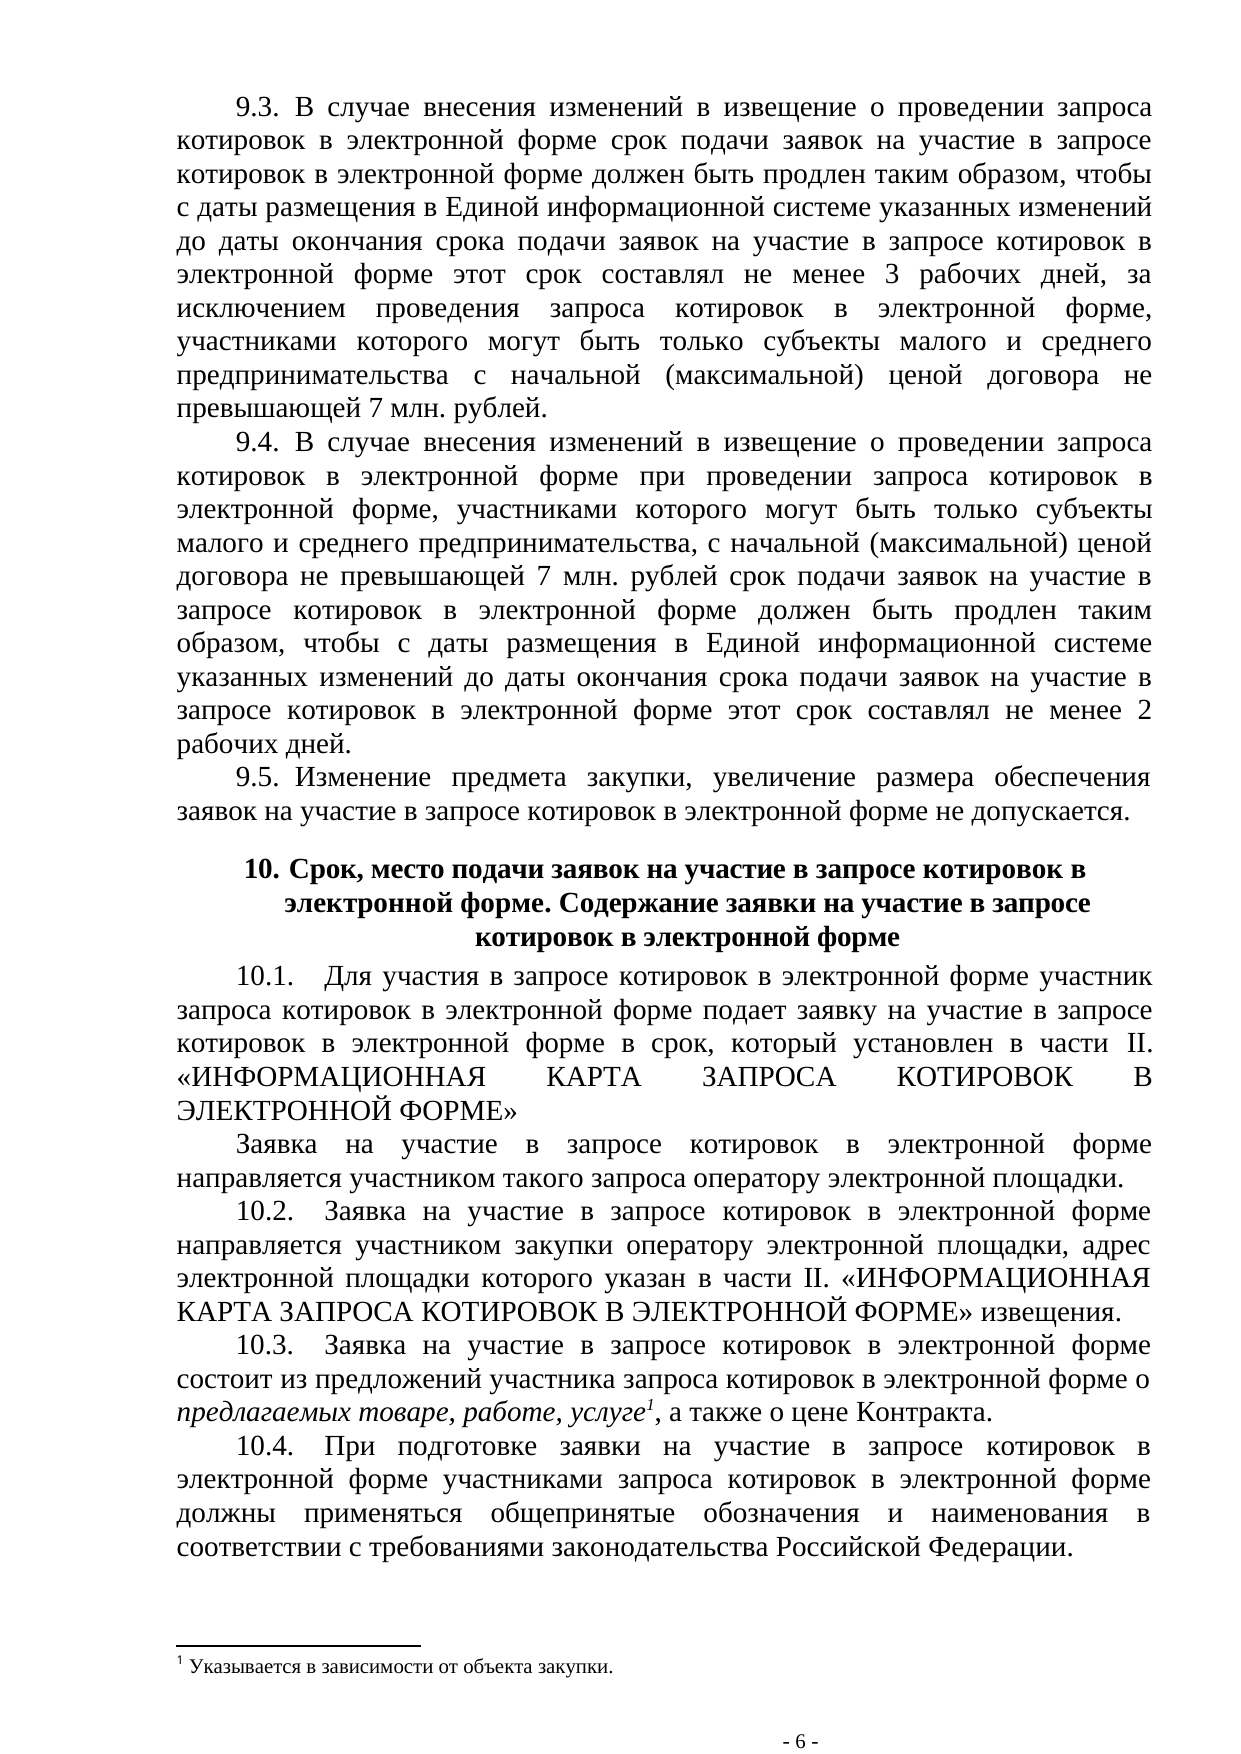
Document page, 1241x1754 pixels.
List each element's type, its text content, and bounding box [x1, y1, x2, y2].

list Заявка на участие в запросе котировок в электронной форме состоит из предложений участника запроса котировок в электронной форме о предлагаемых товаре, работе, услуге, а также о цене Контракта. [176, 1327, 1151, 1428]
text Заявка на участие в запросе котировок в электронной форме направляется участником такого запроса оператору электронной площадки. [176, 1126, 1153, 1193]
list В случае внесения изменений в извещение о проведении запроса котировок в электронной форме при проведении запроса котировок в электронной форме, участниками которого могут быть только субъекты малого и среднего предпринимательства, с начальной (максимальной) ценой договора не превышающей 7 млн. рублей срок подачи заявок на участие в запросе котировок в электронной форме должен быть продлен таким образом, чтобы с даты размещения в Единой информационной системе указанных изменений до даты окончания срока подачи заявок на участие в запросе котировок в электронной форме этот срок составлял не менее 2 рабочих дней. [176, 424, 1153, 759]
list При подготовке заявки на участие в запросе котировок в электронной форме участниками запроса котировок в электронной форме должны применяться общепринятые обозначения и наименования в соответствии с требованиями законодательства Российской Федерации. [176, 1428, 1151, 1562]
subtitle Срок, место подачи заявок на участие в запросе котировок в электронной форме. Содержание заявки на участие в запросе котировок в электронной форме [176, 852, 1153, 952]
list Изменение предмета закупки, увеличение размера обеспечения заявок на участие в запросе котировок в электронной форме не допускается. [176, 759, 1151, 827]
list Заявка на участие в запросе котировок в электронной форме направляется участником закупки оператору электронной площадки, адрес электронной площадки которого указан в части II. «ИНФОРМАЦИОННАЯ КАРТА ЗАПРОСА КОТИРОВОК В ЭЛЕКТРОННОЙ ФОРМЕ» извещения. [176, 1193, 1151, 1327]
list В случае внесения изменений в извещение о проведении запроса котировок в электронной форме срок подачи заявок на участие в запросе котировок в электронной форме должен быть продлен таким образом, чтобы с даты размещения в Единой информационной системе указанных изменений до даты окончания срока подачи заявок на участие в запросе котировок в электронной форме этот срок составлял не менее 3 рабочих дней, за исключением проведения запроса котировок в электронной форме, участниками которого могут быть только субъекты малого и среднего предпринимательства с начальной (максимальной) ценой договора не превышающей 7 млн. рублей. [176, 89, 1153, 424]
list Для участия в запросе котировок в электронной форме участник запроса котировок в электронной форме подает заявку на участие в запросе котировок в электронной форме в срок, который установлен в части II. «ИНФОРМАЦИОННАЯ КАРТА ЗАПРОСА КОТИРОВОК В ЭЛЕКТРОННОЙ ФОРМЕ» [176, 958, 1153, 1126]
